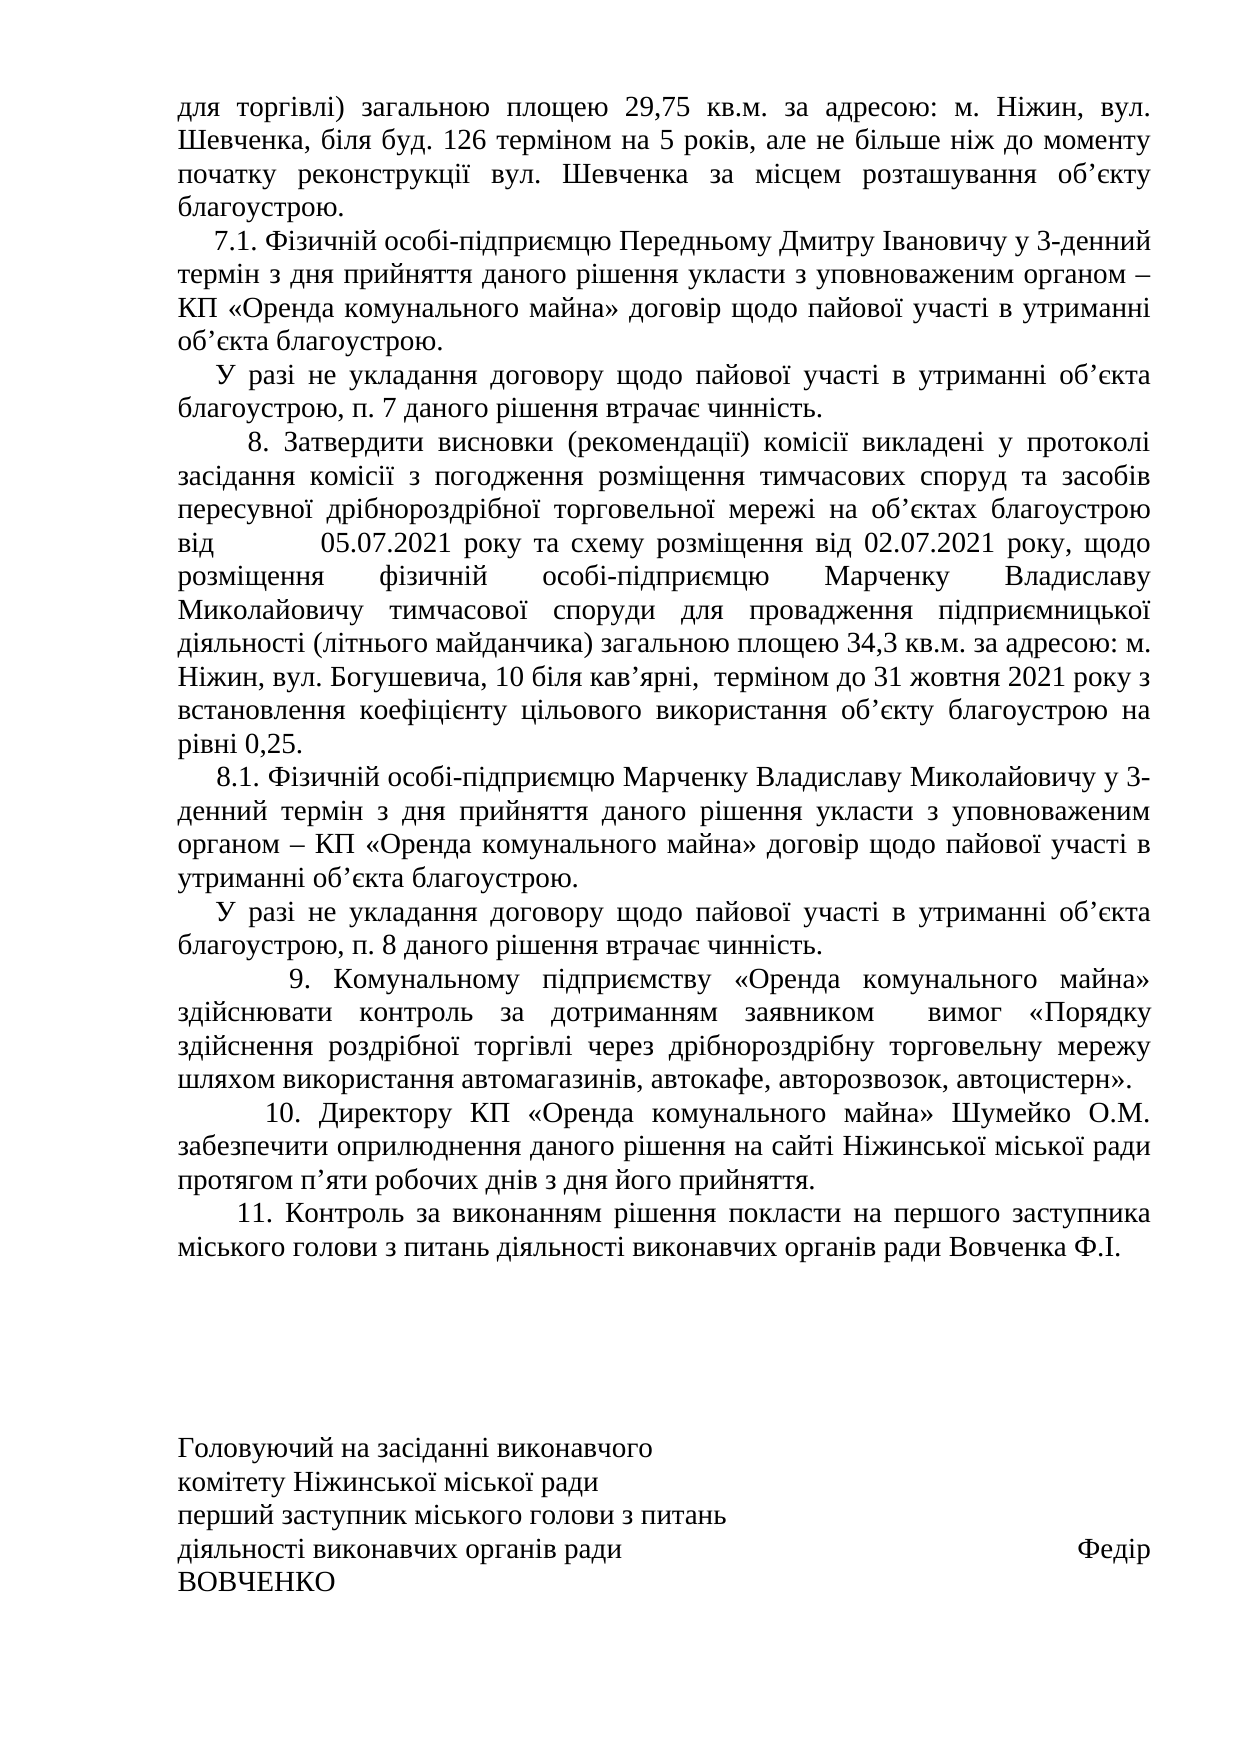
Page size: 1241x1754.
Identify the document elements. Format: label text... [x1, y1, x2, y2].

text Головуючий на засіданні виконавчого [177, 1430, 1152, 1464]
text комітету Ніжинської міської ради [177, 1464, 1152, 1497]
text перший заступник міського голови з питань [177, 1497, 1152, 1531]
text 8. Затвердити висновки (рекомендації) комісії викладені у протоколі засідання комісії з погодження розміщення тимчасових споруд та засобів пересувної дрібнороздрібної торговельної мережі на об’єктах благоустрою від 05.07.2021 року та схему розміщення від 02.07.2021 року, щодо розміщення фізичній особі-підприємцю Марченку Владиславу Миколайовичу тимчасової споруди для провадження підприємницької діяльності (літнього майданчика) загальною площею 34,3 кв.м. за адресою: м. Ніжин, вул. Богушевича, 10 біля кав’ярні, терміном до 31 жовтня 2021 року з встановлення коефіцієнту цільового використання об’єкту благоустрою на рівні 0,25. [177, 424, 1152, 759]
text У разі не укладання договору щодо пайової участі в утриманні об’єкта благоустрою, п. 8 даного рішення втрачає чинність. [177, 894, 1152, 961]
text 11. Контроль за виконанням рішення покласти на першого заступника міського голови з питань діяльності виконавчих органів ради Вовченка Ф.І. [177, 1196, 1152, 1263]
text 7.1. Фізичній особі-підприємцю Передньому Дмитру Івановичу у 3-денний термін з дня прийняття даного рішення укласти з уповноваженим органом – КП «Оренда комунального майна» договір щодо пайової участі в утриманні об’єкта благоустрою. [177, 223, 1152, 357]
text 10. Директору КП «Оренда комунального майна» Шумейко О.М. забезпечити оприлюднення даного рішення на сайті Ніжинської міської ради протягом п’яти робочих днів з дня його прийняття. [177, 1095, 1152, 1196]
text 8.1. Фізичній особі-підприємцю Марченку Владиславу Миколайовичу у 3-денний термін з дня прийняття даного рішення укласти з уповноваженим органом – КП «Оренда комунального майна» договір щодо пайової участі в утриманні об’єкта благоустрою. [177, 759, 1152, 894]
text У разі не укладання договору щодо пайової участі в утриманні об’єкта благоустрою, п. 7 даного рішення втрачає чинність. [177, 357, 1152, 424]
text діяльності виконавчих органів ради Федір ВОВЧЕНКО [177, 1531, 1152, 1598]
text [177, 89, 1152, 223]
text 9. Комунальному підприємству «Оренда комунального майна» здійснювати контроль за дотриманням заявником вимог «Порядку здійснення роздрібної торгівлі через дрібнороздрібну торговельну мережу шляхом використання автомагазинів, автокафе, авторозвозок, автоцистерн». [177, 961, 1152, 1095]
